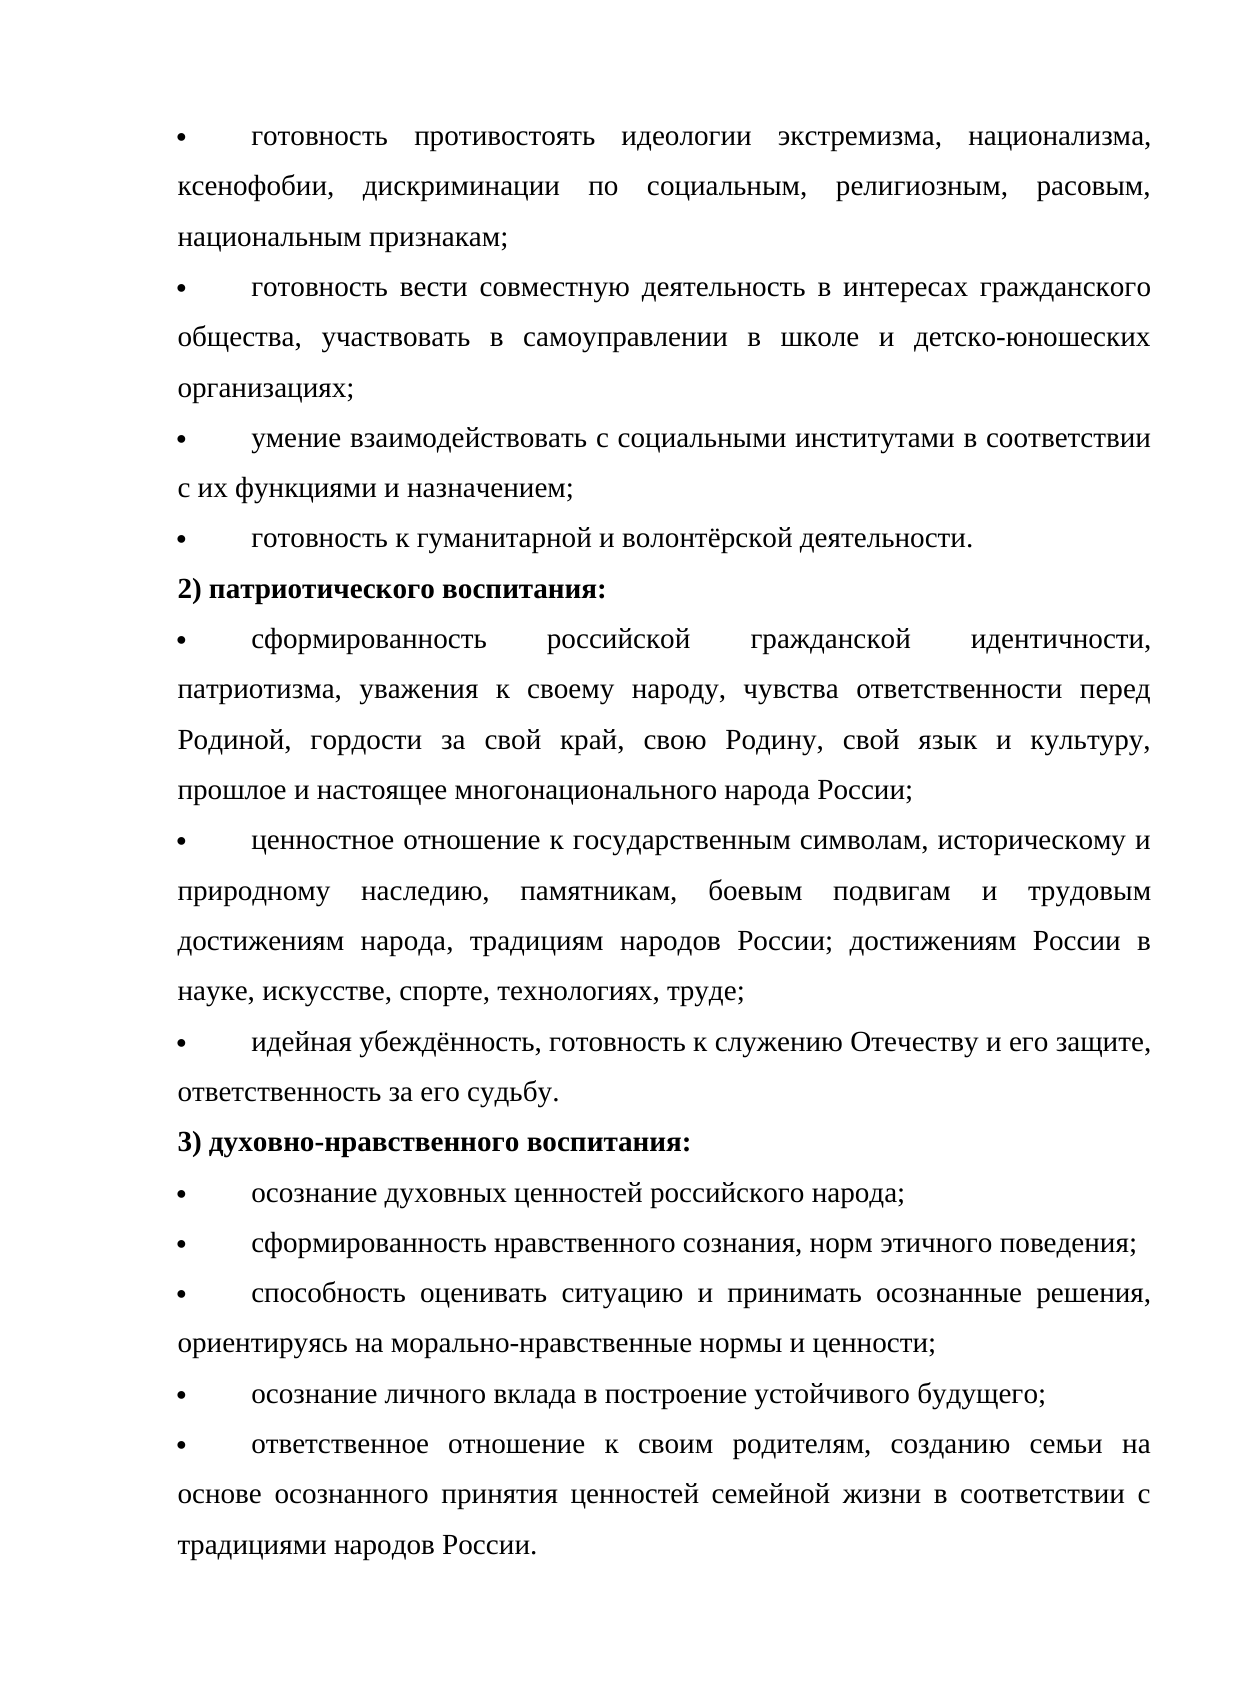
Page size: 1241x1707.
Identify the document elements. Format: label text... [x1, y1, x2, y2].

text 3) духовно-нравственного воспитания: [177, 1124, 1152, 1158]
list идейная убеждённость, готовность к служению Отечеству и его защите, ответственность за его судьбу. [177, 1024, 1152, 1108]
list сформированность нравственного сознания, норм этичного поведения; [177, 1225, 1152, 1258]
list способность оценивать ситуацию и принимать осознанные решения, ориентируясь на морально-нравственные нормы и ценности; [177, 1275, 1152, 1359]
list ценностное отношение к государственным символам, историческому и природному наследию, памятникам, боевым подвигам и трудовым достижениям народа, традициям народов России; достижениям России в науке, искусстве, спорте, технологиях, труде; [177, 822, 1152, 1007]
list готовность противостоять идеологии экстремизма, национализма, ксенофобии, дискриминации по социальным, религиозным, расовым, национальным признакам; [177, 118, 1152, 252]
list осознание личного вклада в построение устойчивого будущего; [177, 1376, 1152, 1409]
list готовность вести совместную деятельность в интересах гражданского общества, участвовать в самоуправлении в школе и детско-юношеских организациях; [177, 269, 1152, 403]
list готовность к гуманитарной и волонтёрской деятельности. [177, 521, 1152, 554]
text 2) патриотического воспитания: [177, 571, 1152, 604]
list ответственное отношение к своим родителям, созданию семьи на основе осознанного принятия ценностей семейной жизни в соответствии с традициями народов России. [177, 1426, 1152, 1560]
list сформированность российской гражданской идентичности, патриотизма, уважения к своему народу, чувства ответственности перед Родиной, гордости за свой край, свою Родину, свой язык и культуру, прошлое и настоящее многонационального народа России; [177, 621, 1152, 806]
list осознание духовных ценностей российского народа; [177, 1175, 1152, 1208]
list умение взаимодействовать с социальными институтами в соответствии с их функциями и назначением; [177, 420, 1152, 504]
